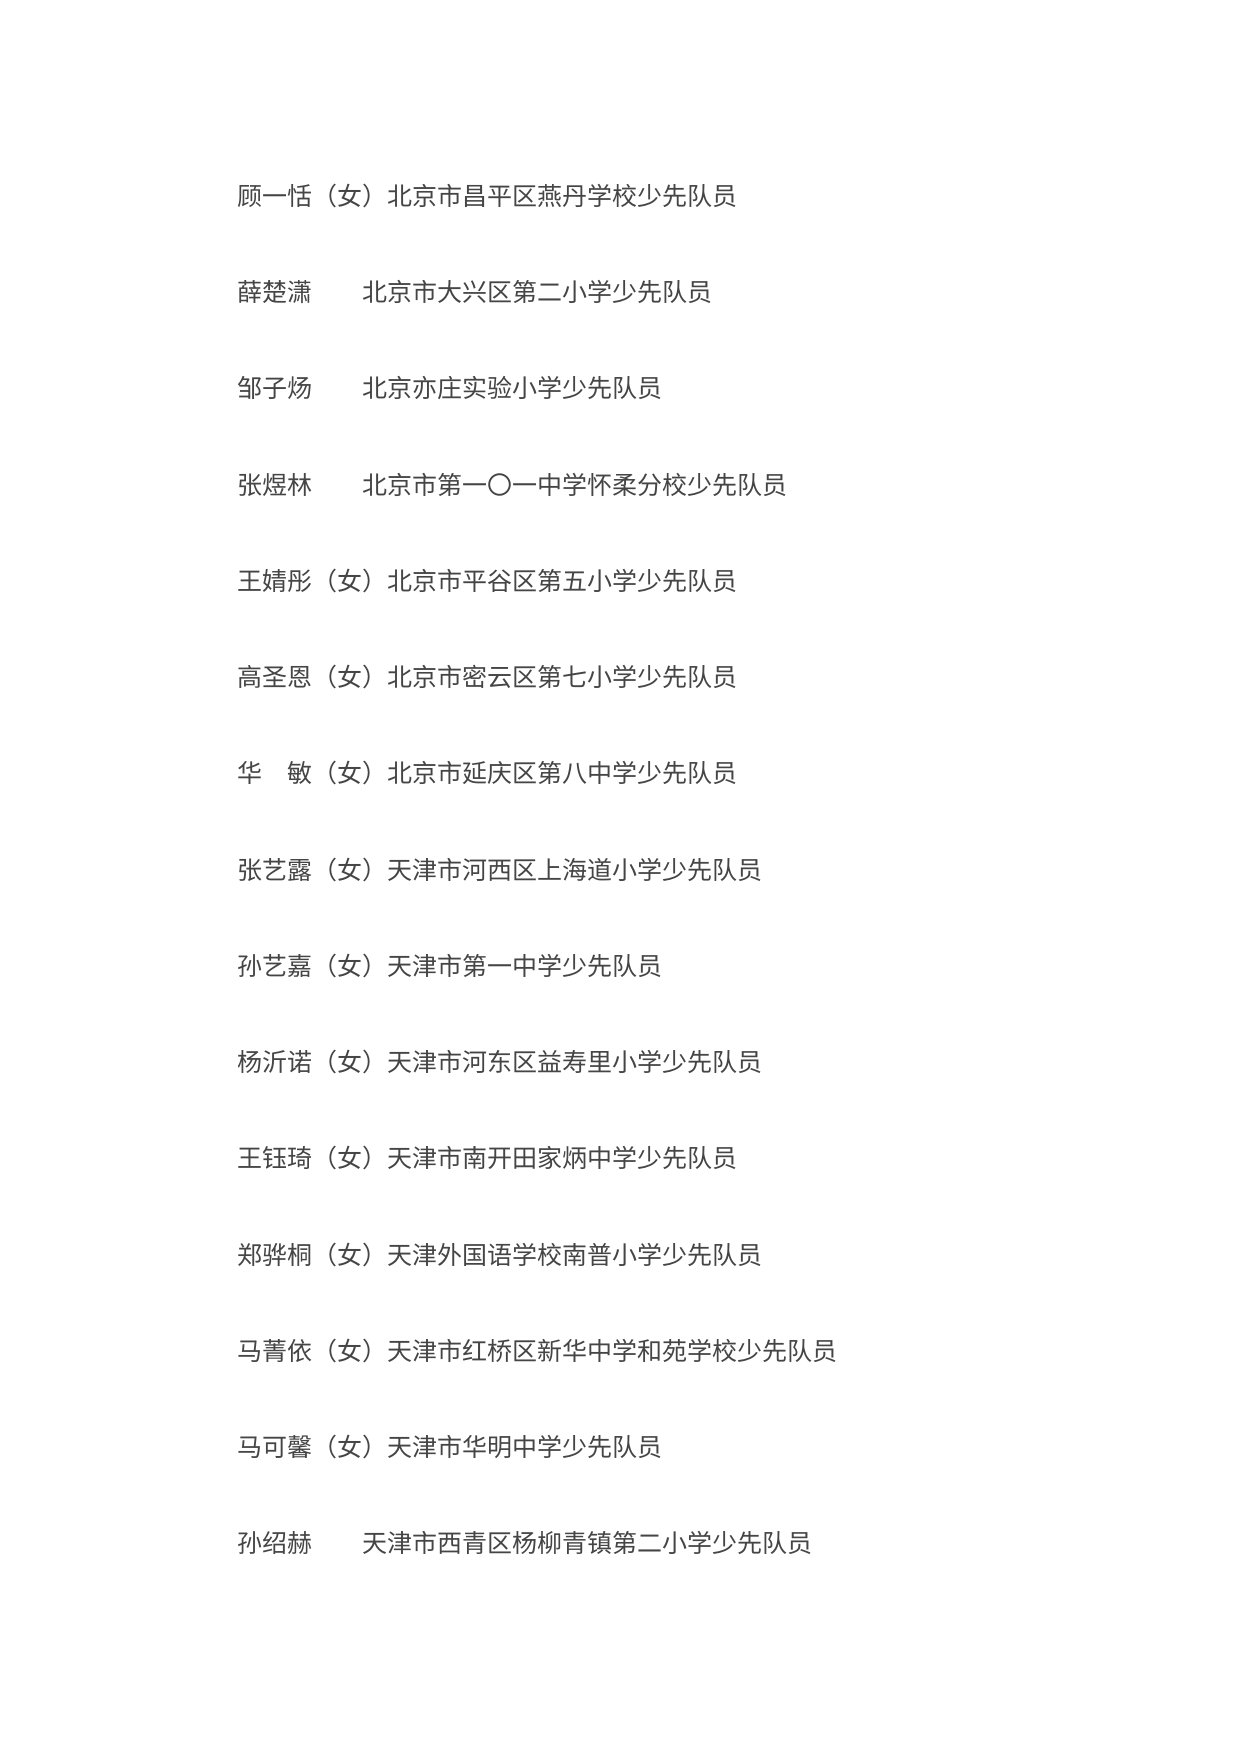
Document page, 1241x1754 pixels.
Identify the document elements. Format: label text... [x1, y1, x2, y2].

text 马菁依（女）天津市红桥区新华中学和苑学校少先队员 [187, 1317, 1053, 1382]
text 王钰琦（女）天津市南开田家炳中学少先队员 [187, 1124, 1053, 1189]
text 王婧彤（女）北京市平谷区第五小学少先队员 [187, 547, 1053, 612]
text 张艺露（女）天津市河西区上海道小学少先队员 [187, 836, 1053, 901]
text 马可馨（女）天津市华明中学少先队员 [187, 1413, 1053, 1478]
text 薛楚潇 北京市大兴区第二小学少先队员 [187, 258, 1053, 323]
text 孙绍赫 天津市西青区杨柳青镇第二小学少先队员 [187, 1509, 1053, 1574]
text 华 敏（女）北京市延庆区第八中学少先队员 [187, 739, 1053, 804]
text 孙艺嘉（女）天津市第一中学少先队员 [187, 932, 1053, 997]
text 张煜林 北京市第一〇一中学怀柔分校少先队员 [187, 451, 1053, 516]
text 高圣恩（女）北京市密云区第七小学少先队员 [187, 643, 1053, 708]
text 杨沂诺（女）天津市河东区益寿里小学少先队员 [187, 1028, 1053, 1093]
text 邹子炀 北京亦庄实验小学少先队员 [187, 354, 1053, 419]
text 郑骅桐（女）天津外国语学校南普小学少先队员 [187, 1221, 1053, 1286]
text 顾一恬（女）北京市昌平区燕丹学校少先队员 [187, 162, 1053, 227]
